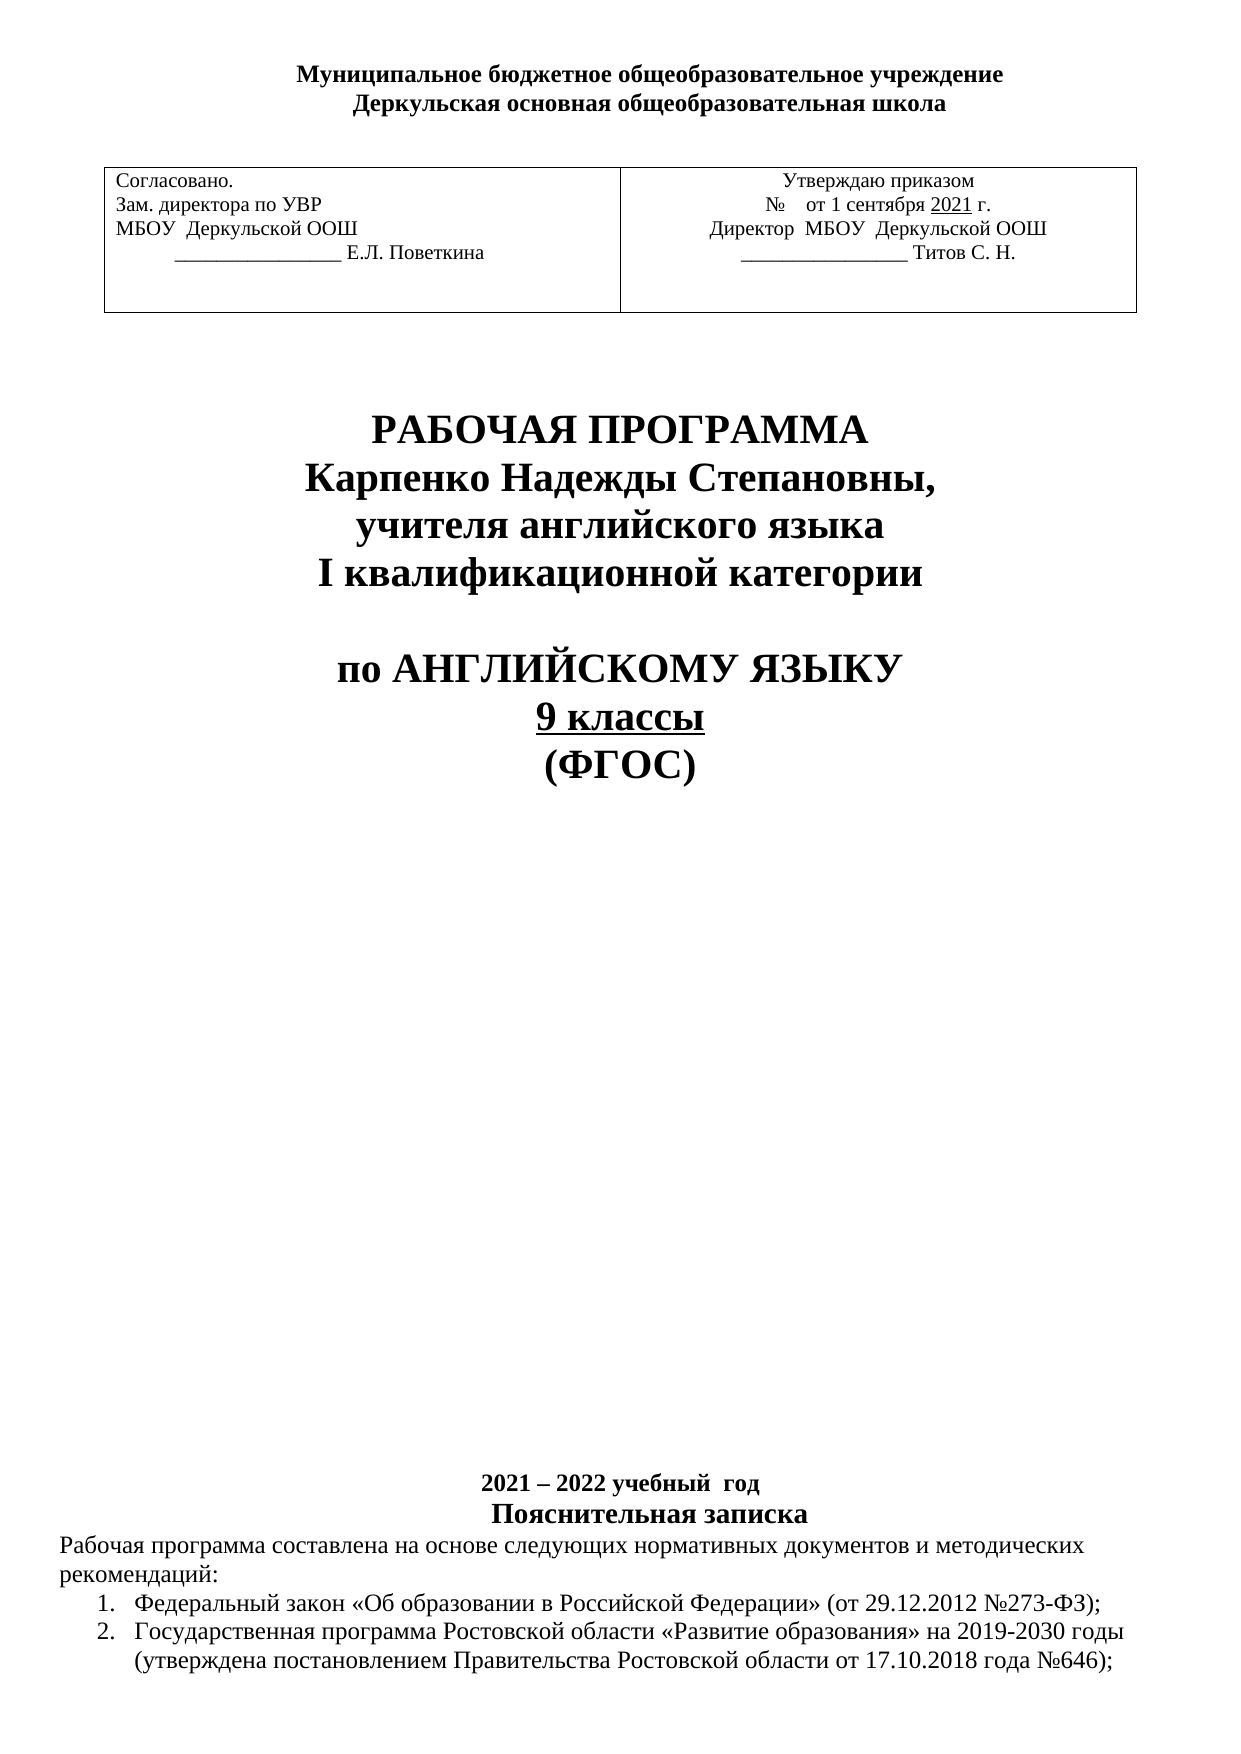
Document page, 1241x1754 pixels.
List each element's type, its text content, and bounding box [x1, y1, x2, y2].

table_header Утверждаю приказом № от 1 сентября 2021 г. Директор МБОУ Деркульской ООШ ________________ Титов С. Н. [621, 168, 1136, 312]
text учителя английского языка [59, 500, 1181, 548]
text по АНГЛИЙСКОМУ ЯЗЫКУ [59, 644, 1181, 692]
text (ФГОС) [59, 739, 1181, 787]
text Деркульская основная общеобразовательная школа [59, 88, 1181, 117]
text Муниципальное бюджетное общеобразовательное учреждение [59, 59, 1181, 88]
table_header Согласовано. Зам. директора по УВР МБОУ Деркульской ООШ ________________ Е.Л. Поветкина [105, 168, 620, 312]
text I квалификационной категории [59, 548, 1181, 596]
list Федеральный закон «Об образовании в Российской Федерации» (от 29.12.2012 №273-ФЗ); [97, 1588, 1181, 1616]
text Пояснительная записка [59, 1497, 1181, 1530]
text РАБОЧАЯ ПРОГРАММА [59, 404, 1181, 452]
text 2021 – 2022 учебный год [59, 1468, 1181, 1497]
text Рабочая программа составлена на основе следующих нормативных документов и методических рекомендаций: [59, 1530, 1181, 1588]
text 9 классы [59, 692, 1181, 739]
list Государственная программа Ростовской области «Развитие образования» на 2019-2030 годы (утверждена постановлением Правительства Ростовской области от 17.10.2018 года №646); [97, 1616, 1181, 1674]
text Карпенко Надежды Степановны, [59, 452, 1181, 500]
